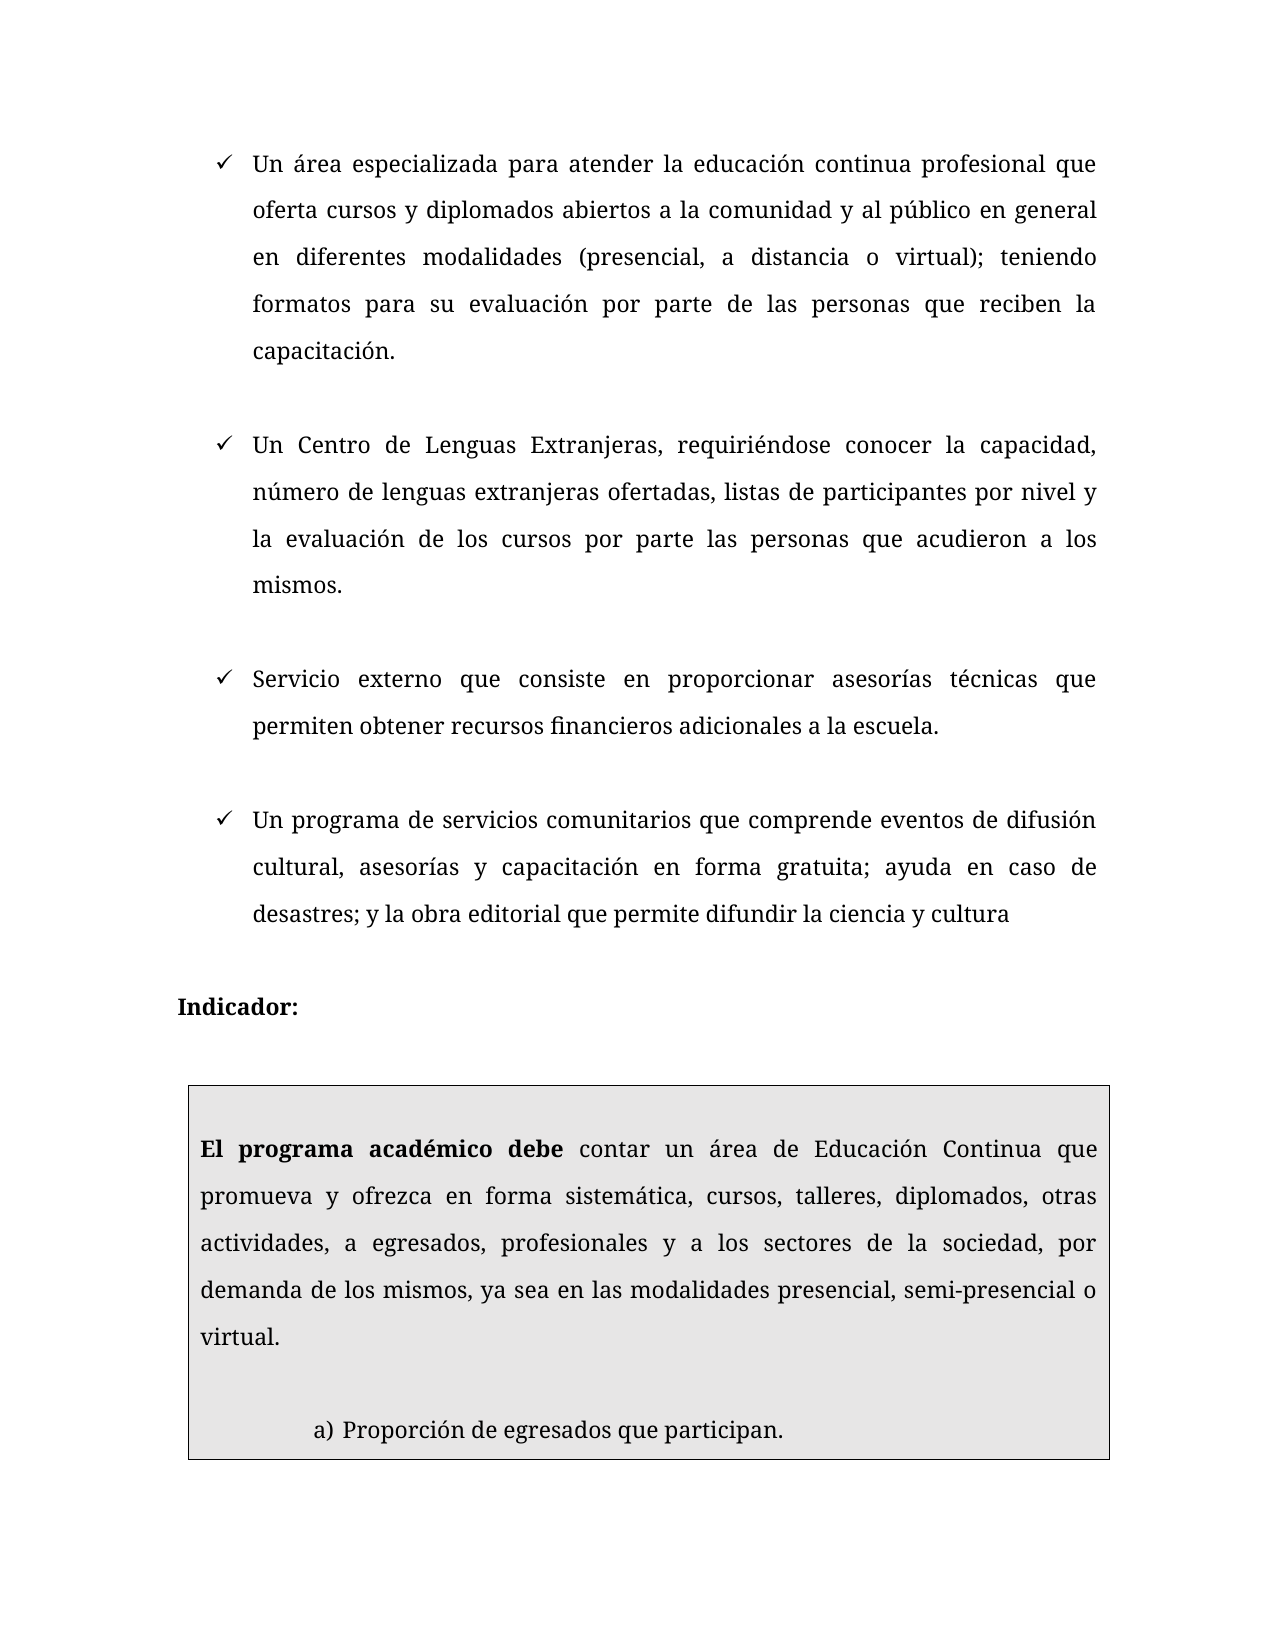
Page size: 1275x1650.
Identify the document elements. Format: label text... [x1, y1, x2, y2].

list Servicio externo que consiste en proporcionar asesorías técnicas que permiten obtener recursos financieros adicionales a la escuela. [215, 663, 1098, 741]
list Un programa de servicios comunitarios que comprende eventos de difusión cultural, asesorías y capacitación en forma gratuita; ayuda en caso de desastres; y la obra editorial que permite difundir la ciencia y cultura [215, 804, 1098, 929]
list Un Centro de Lenguas Extranjeras, requiriéndose conocer la capacidad, número de lenguas extranjeras ofertadas, listas de participantes por nivel y la evaluación de los cursos por parte las personas que acudieron a los mismos. [215, 429, 1098, 601]
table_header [189, 1086, 1109, 1459]
list Un área especializada para atender la educación continua profesional que oferta cursos y diplomados abiertos a la comunidad y al público en general en diferentes modalidades (presencial, a distancia o virtual); teniendo formatos para su evaluación por parte de las personas que reciben la capacitación. [215, 148, 1098, 366]
text Indicador: [177, 991, 1098, 1023]
